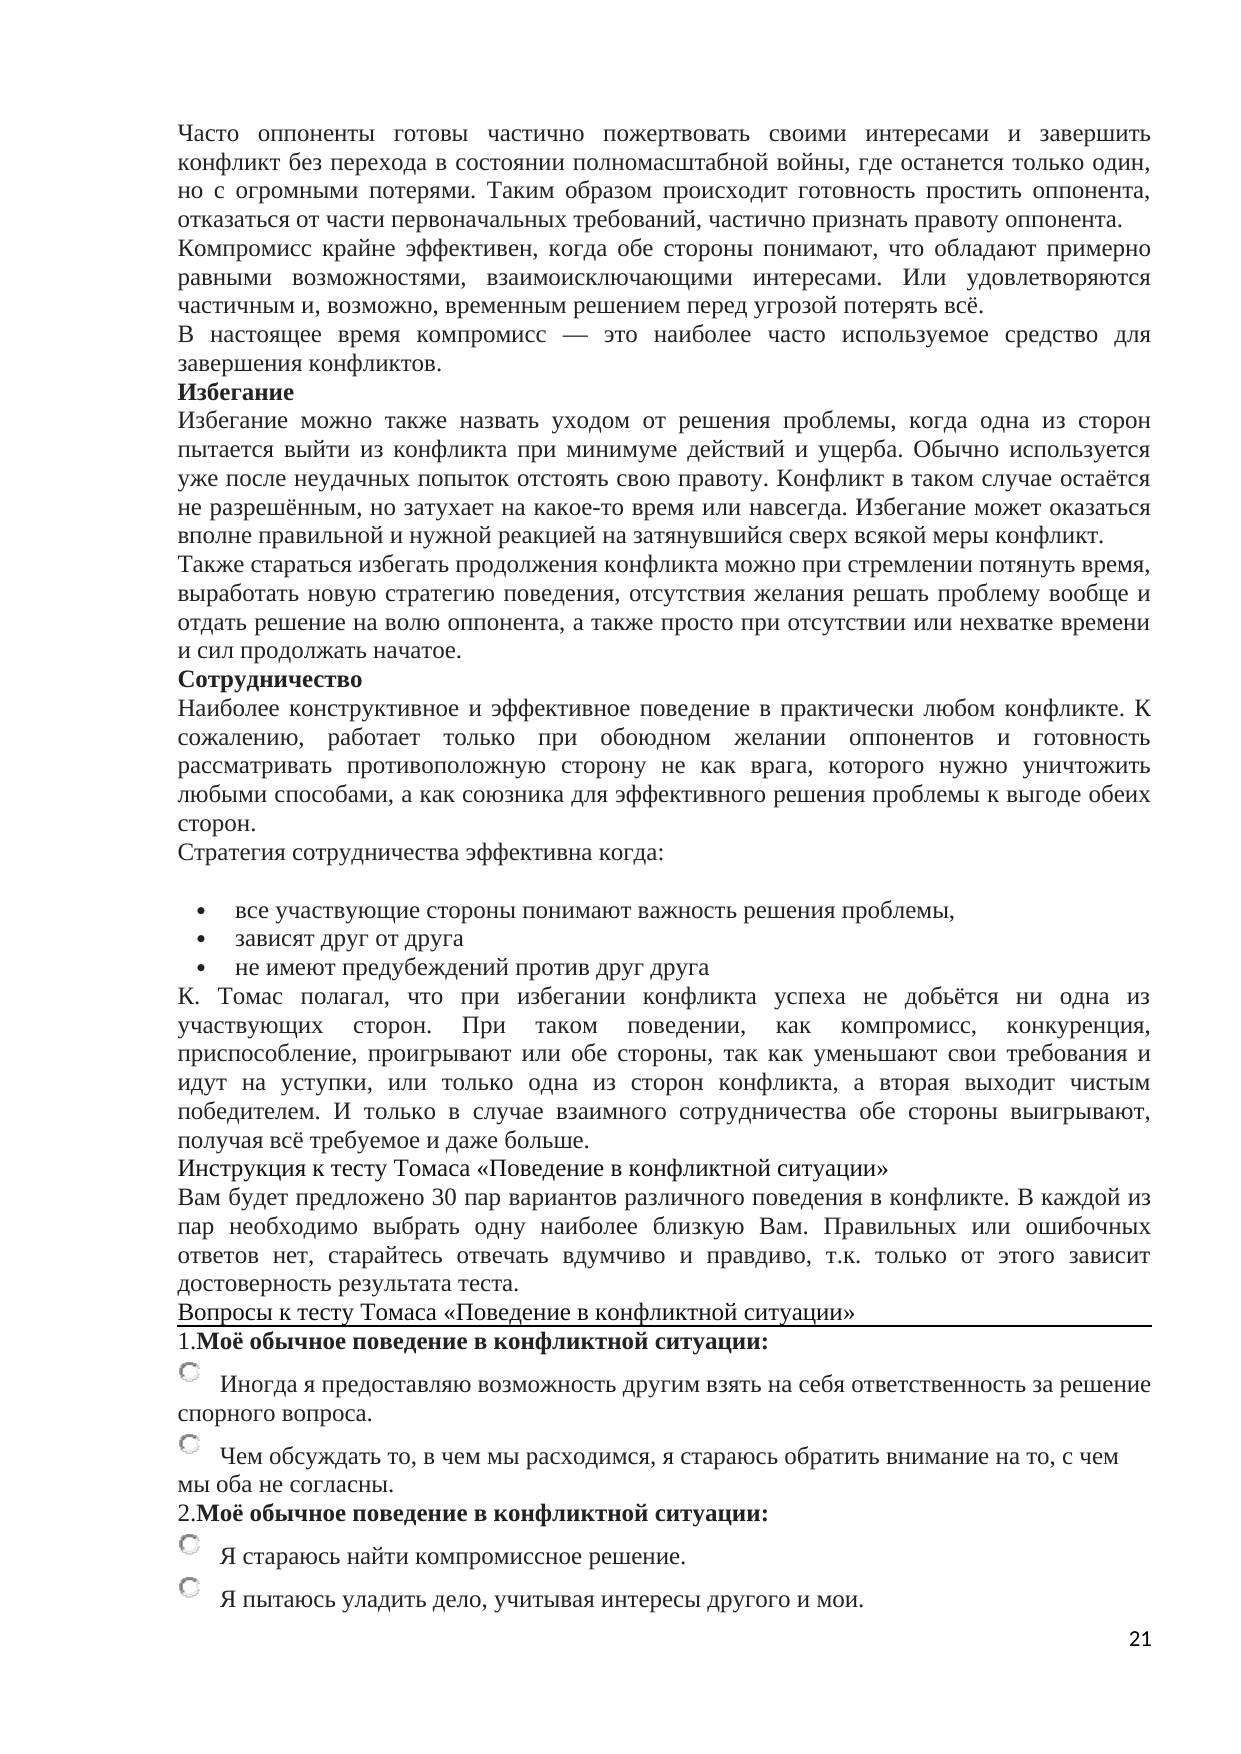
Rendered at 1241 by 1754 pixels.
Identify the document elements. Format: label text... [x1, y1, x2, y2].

text Вам будет предложено 30 пар вариантов различного поведения в конфликте. В каждой из пар необходимо выбрать одну наиболее близкую Вам. Правильных или ошибочных ответов нет, старайтесь отвечать вдумчиво и правдиво, т.к. только от этого зависит достоверность результата теста. [177, 1182, 1152, 1297]
list не имеют предубеждений против друг друга [197, 952, 1152, 981]
text Наиболее конструктивное и эффективное поведение в практически любом конфликте. К сожалению, работает только при обоюдном желании оппонентов и готовность рассматривать противоположную сторону не как врага, которого нужно уничтожить любыми способами, а как союзника для эффективного решения проблемы к выгоде обеих сторон. [177, 693, 1152, 837]
text Я пытаюсь уладить дело, учитывая интересы другого и мои. [177, 1570, 1152, 1613]
text Компромисс крайне эффективен, когда обе стороны понимают, что обладают примерно равными возможностями, взаимоисключающими интересами. Или удовлетворяются частичным и, возможно, временным решением перед угрозой потерять всё. [177, 233, 1152, 319]
text 1.Моё обычное поведение в конфликтной ситуации: [177, 1327, 1152, 1355]
text Я стараюсь найти компромиссное решение. [177, 1527, 1152, 1570]
text Сотрудничество [177, 664, 1152, 693]
text Также стараться избегать продолжения конфликта можно при стремлении потянуть время, выработать новую стратегию поведения, отсутствия желания решать проблему вообще и отдать решение на волю оппонента, а также просто при отсутствии или нехватке времени и сил продолжать начатое. [177, 549, 1152, 664]
text Вопросы к тесту Томаса «Поведение в конфликтной ситуации» [177, 1297, 1152, 1325]
text 2.Моё обычное поведение в конфликтной ситуации: [177, 1498, 1152, 1527]
list все участвующие стороны понимают важность решения проблемы, [197, 895, 1152, 923]
text Избегание [177, 377, 1152, 406]
text В настоящее время компромисс — это наиболее часто используемое средство для завершения конфликтов. [177, 319, 1152, 377]
text Избегание можно также назвать уходом от решения проблемы, когда одна из сторон пытается выйти из конфликта при минимуме действий и ущерба. Обычно используется уже после неудачных попыток отстоять свою правоту. Конфликт в таком случае остаётся не разрешённым, но затухает на какое-то время или навсегда. Избегание может оказаться вполне правильной и нужной реакцией на затянувшийся сверх всякой меры конфликт. [177, 406, 1152, 549]
text Часто оппоненты готовы частично пожертвовать своими интересами и завершить конфликт без перехода в состоянии полномасштабной войны, где останется только один, но с огромными потерями. Таким образом происходит готовность простить оппонента, отказаться от части первоначальных требований, частично признать правоту оппонента. [177, 118, 1152, 233]
text Чем обсуждать то, в чем мы расходимся, я стараюсь обратить внимание на то, с чем мы оба не согласны. [177, 1427, 1152, 1498]
text Инструкция к тесту Томаса «Поведение в конфликтной ситуации» [177, 1153, 1152, 1182]
list зависят друг от друга [197, 923, 1152, 952]
text Стратегия сотрудничества эффективна когда: [177, 837, 1152, 866]
text К. Томас полагал, что при избегании конфликта успеха не добьётся ни одна из участвующих сторон. При таком поведении, как компромисс, конкуренция, приспособление, проигрывают или обе стороны, так как уменьшают свои требования и идут на уступки, или только одна из сторон конфликта, а вторая выходит чистым победителем. И только в случае взаимного сотрудничества обе стороны выигрывают, получая всё требуемое и даже больше. [177, 981, 1152, 1153]
text Иногда я предоставляю возможность другим взять на себя ответственность за решение спорного вопроса. [177, 1355, 1152, 1427]
